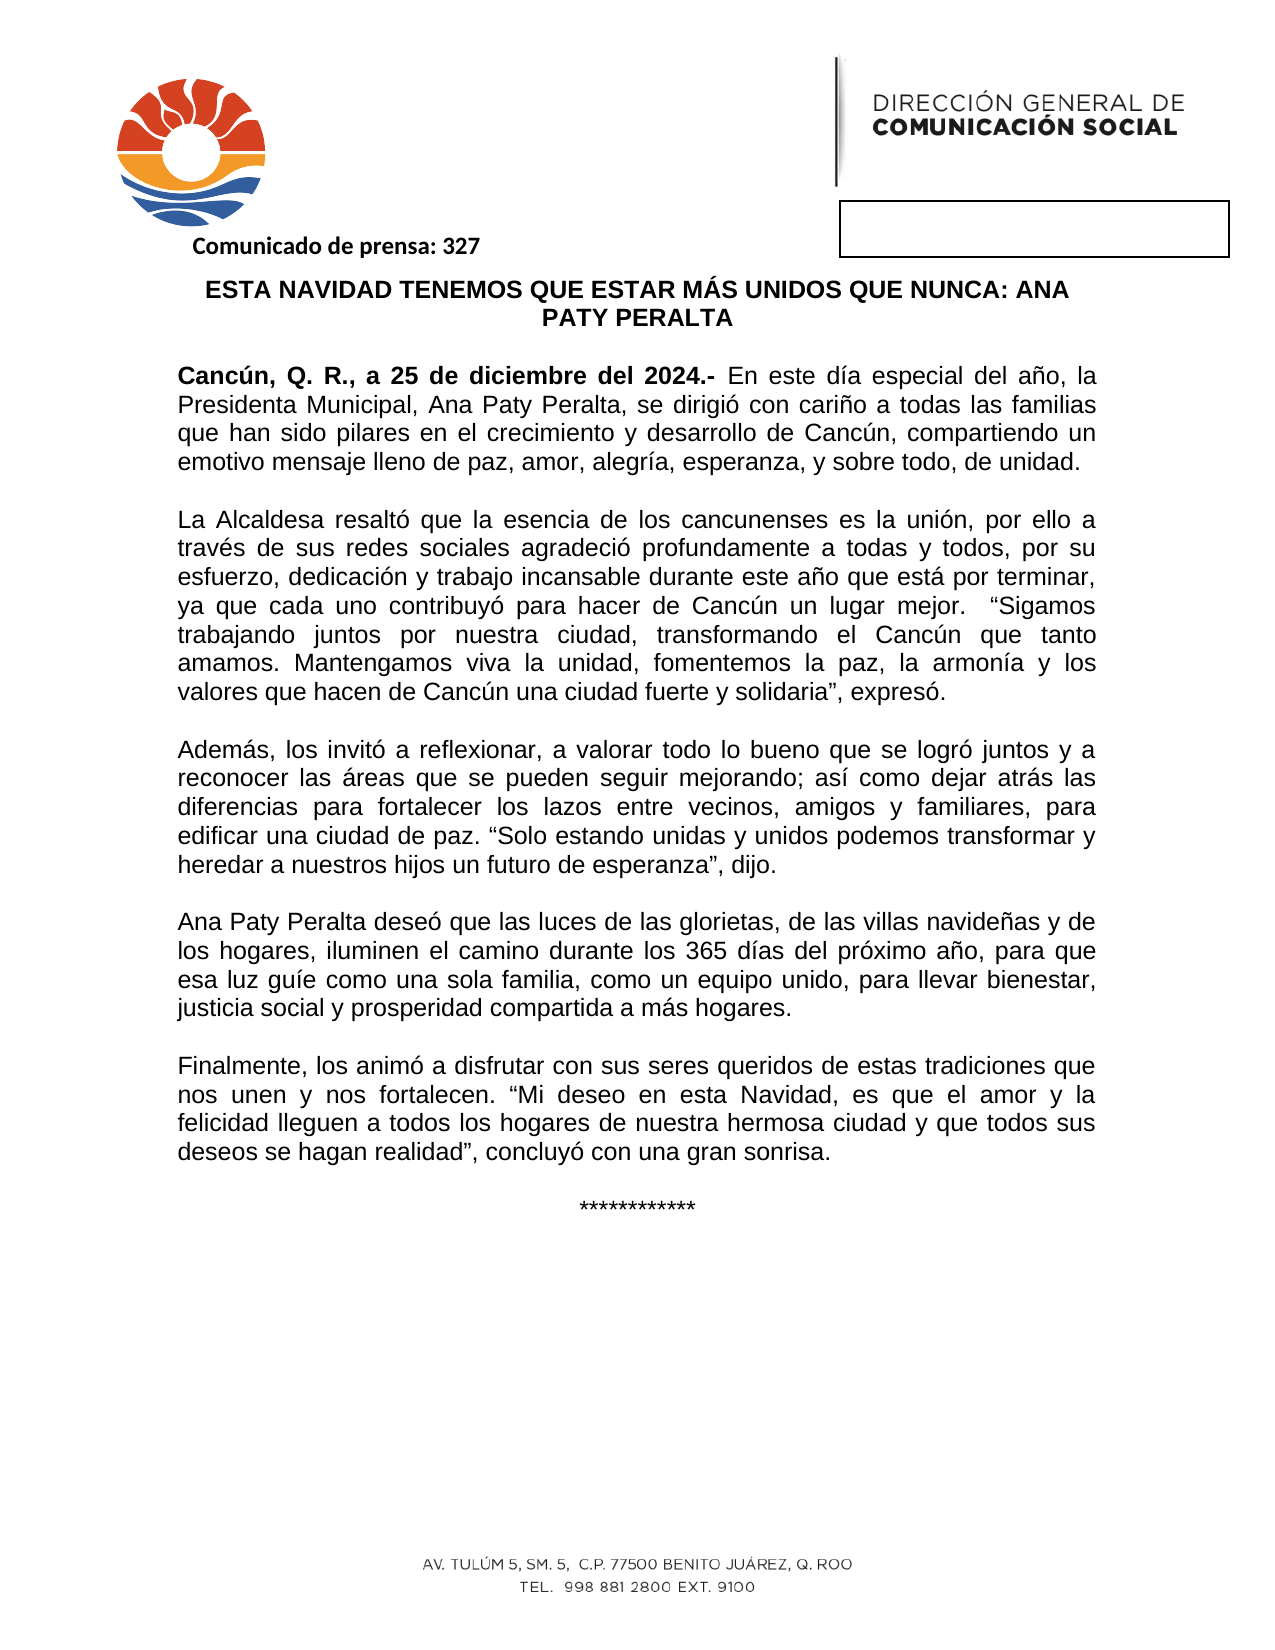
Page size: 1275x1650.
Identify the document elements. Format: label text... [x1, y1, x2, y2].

text La Alcaldesa resaltó que la esencia de los cancunenses es la unión, por ello a través de sus redes sociales agradeció profundamente a todas y todos, por su esfuerzo, dedicación y trabajo incansable durante este año que está por terminar, ya que cada uno contribuyó para hacer de Cancún un lugar mejor. “Sigamos trabajando juntos por nuestra ciudad, transformando el Cancún que tanto amamos. Mantengamos viva la unidad, fomentemos la paz, la armonía y los valores que hacen de Cancún una ciudad fuerte y solidaria”, expresó. [177, 504, 1098, 706]
text Finalmente, los animó a disfrutar con sus seres queridos de estas tradiciones que nos unen y nos fortalecen. “Mi deseo en esta Navidad, es que el amor y la felicidad lleguen a todos los hogares de nuestra hermosa ciudad y que todos sus deseos se hagan realidad”, concluyó con una gran sonrisa. [177, 1051, 1098, 1166]
text ESTA NAVIDAD TENEMOS QUE ESTAR MÁS UNIDOS QUE NUNCA: ANA PATY PERALTA [177, 274, 1098, 332]
text Ana Paty Peralta deseó que las luces de las glorietas, de las villas navideñas y de los hogares, iluminen el camino durante los 365 días del próximo año, para que esa luz guíe como una sola familia, como un equipo unido, para llevar bienestar, justicia social y prosperidad compartida a más hogares. [177, 907, 1098, 1022]
text Cancún, Q. R., a 25 de diciembre del 2024.- En este día especial del año, la Presidenta Municipal, Ana Paty Peralta, se dirigió con cariño a todas las familias que han sido pilares en el crecimiento y desarrollo de Cancún, compartiendo un emotivo mensaje lleno de paz, amor, alegría, esperanza, y sobre todo, de unidad. [177, 361, 1098, 476]
picture [772, 26, 1275, 198]
text ************ [177, 1194, 1098, 1223]
picture [107, 70, 276, 235]
text Además, los invitó a reflexionar, a valorar todo lo bueno que se logró juntos y a reconocer las áreas que se pueden seguir mejorando; así como dejar atrás las diferencias para fortalecer los lazos entre vecinos, amigos y familiares, para edificar una ciudad de paz. “Solo estando unidas y unidos podemos transformar y heredar a nuestros hijos un futuro de esperanza”, dijo. [177, 734, 1098, 878]
picture [0, 1540, 1274, 1624]
